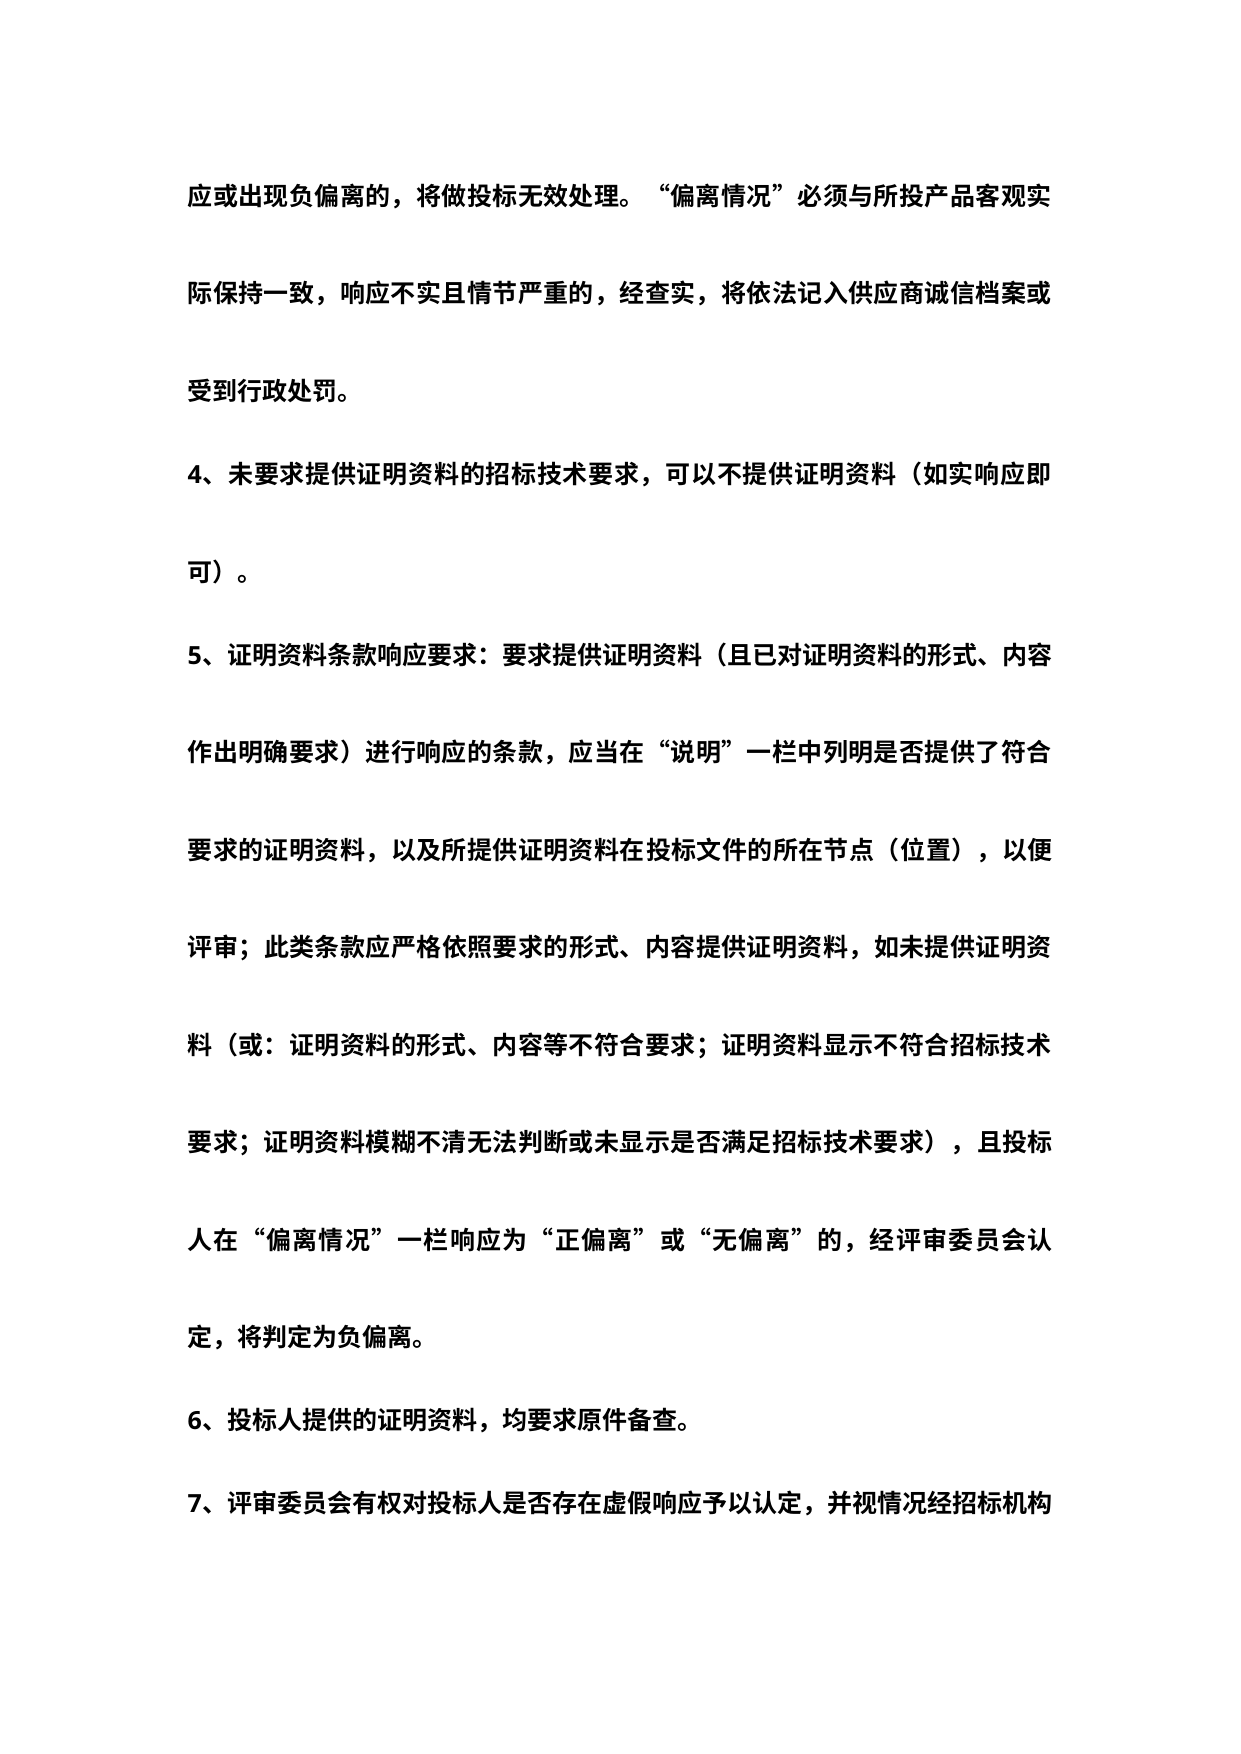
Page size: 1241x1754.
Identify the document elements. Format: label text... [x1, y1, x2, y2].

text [187, 162, 1053, 422]
text 5、证明资料条款响应要求：要求提供证明资料（且已对证明资料的形式、内容作出明确要求）进行响应的条款，应当在“说明”一栏中列明是否提供了符合要求的证明资料，以及所提供证明资料在投标文件的所在节点（位置），以便评审；此类条款应严格依照要求的形式、内容提供证明资料，如未提供证明资料（或：证明资料的形式、内容等不符合要求；证明资料显示不符合招标技术要求；证明资料模糊不清无法判断或未显示是否满足招标技术要求），且投标人在“偏离情况”一栏响应为“正偏离”或“无偏离”的，经评审委员会认定，将判定为负偏离。 [187, 621, 1053, 1368]
text 4、未要求提供证明资料的招标技术要求，可以不提供证明资料（如实响应即可）。 [187, 440, 1053, 603]
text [187, 1469, 1053, 1534]
text 6、投标人提供的证明资料，均要求原件备查。 [187, 1386, 1053, 1451]
